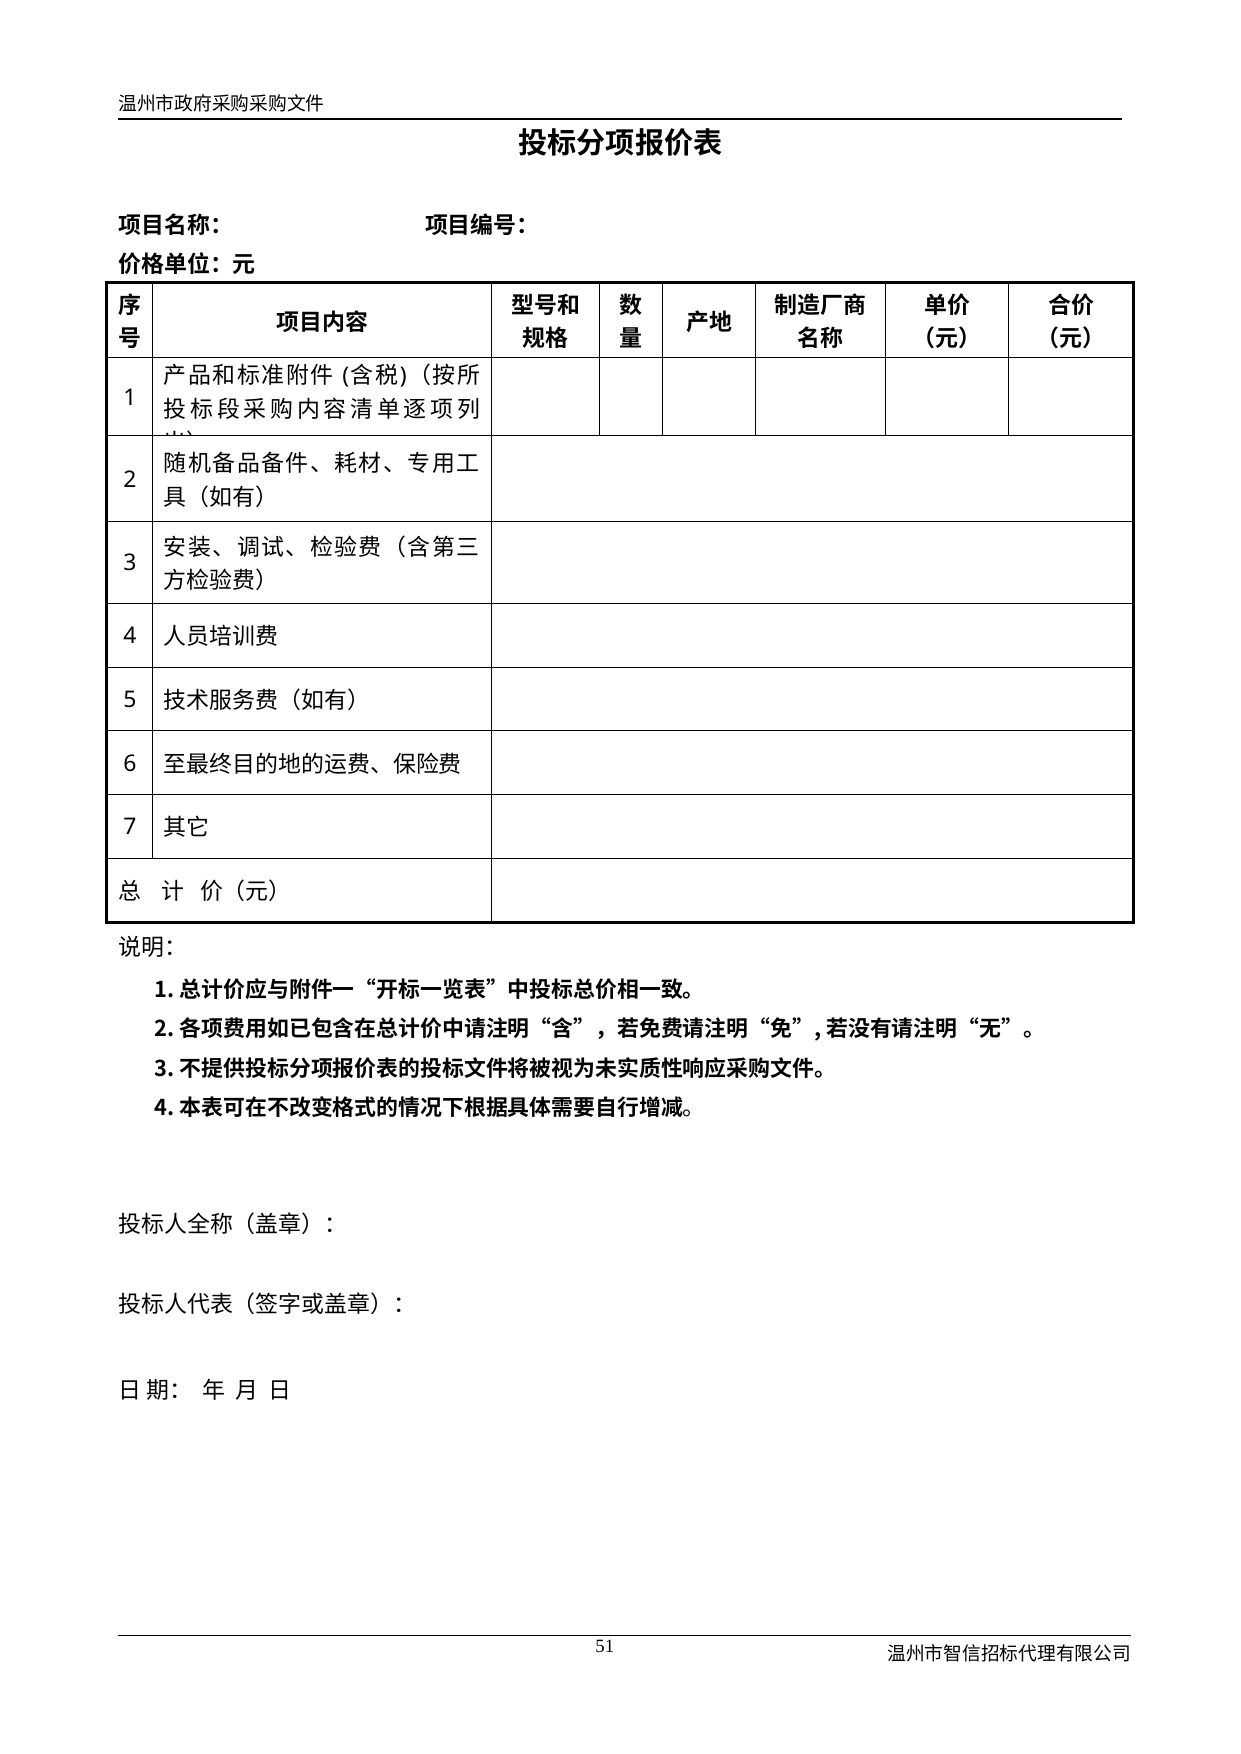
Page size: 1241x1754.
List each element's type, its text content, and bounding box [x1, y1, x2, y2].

table_cell [492, 731, 1132, 794]
table_header 产地 [663, 284, 755, 357]
text 2. 各项费用如已包含在总计价中请注明“含”，若免费请注明“免”, 若没有请注明“无”。 [97, 1003, 1143, 1043]
text 投标人全称（盖章）： [118, 1201, 1122, 1241]
text 3. 不提供投标分项报价表的投标文件将被视为未实质性响应采购文件。 [97, 1043, 1143, 1082]
table_cell 人员培训费 [153, 604, 491, 666]
table_cell 1 [108, 358, 152, 435]
table_header 制造厂商名称 [756, 284, 885, 357]
table_header 合价（元） [1009, 284, 1132, 357]
table_cell [492, 604, 1132, 666]
table_cell 4 [108, 604, 152, 666]
table_cell [492, 522, 1132, 603]
table_cell 总 计 价（元） [108, 859, 491, 921]
text 4. 本表可在不改变格式的情况下根据具体需要自行增减。 [97, 1082, 1143, 1122]
text 说明： [118, 924, 1122, 964]
table_cell [600, 358, 662, 435]
table_cell [492, 859, 1132, 921]
table_cell 技术服务费（如有） [153, 668, 491, 730]
table_cell 产品和标准附件 (含税)（按所投标段采购内容清单逐项列出） [153, 358, 491, 435]
table_cell 7 [108, 795, 152, 857]
table_cell [492, 795, 1132, 857]
table_cell 随机备品备件、耗材、专用工具（如有） [153, 436, 491, 521]
table_cell [756, 358, 885, 435]
text 项目名称： 项目编号： [118, 201, 1122, 241]
table_header 序号 [108, 284, 152, 357]
table_cell 3 [108, 522, 152, 603]
table_cell 6 [108, 731, 152, 794]
table_cell [1009, 358, 1132, 435]
table_cell 安装、调试、检验费（含第三方检验费） [153, 522, 491, 603]
table_header 数量 [600, 284, 662, 357]
text 1. 总计价应与附件一“开标一览表”中投标总价相一致。 [97, 964, 1143, 1003]
table_cell [492, 436, 1132, 521]
text 投标人代表（签字或盖章）： [118, 1280, 1122, 1320]
table_cell 其它 [153, 795, 491, 857]
table_header 项目内容 [153, 284, 491, 357]
table_header 型号和规格 [492, 284, 599, 357]
table_cell [663, 358, 755, 435]
table_cell [886, 358, 1008, 435]
text 价格单位：元 [118, 241, 1122, 281]
table_cell [492, 668, 1132, 730]
table_header 单价（元） [886, 284, 1008, 357]
table_cell 5 [108, 668, 152, 730]
text 投标分项报价表 [118, 120, 1122, 162]
table_cell 至最终目的地的运费、保险费 [153, 731, 491, 794]
text 日 期： 年 月 日 [118, 1372, 1122, 1405]
table_cell 2 [108, 436, 152, 521]
table_cell [492, 358, 599, 435]
